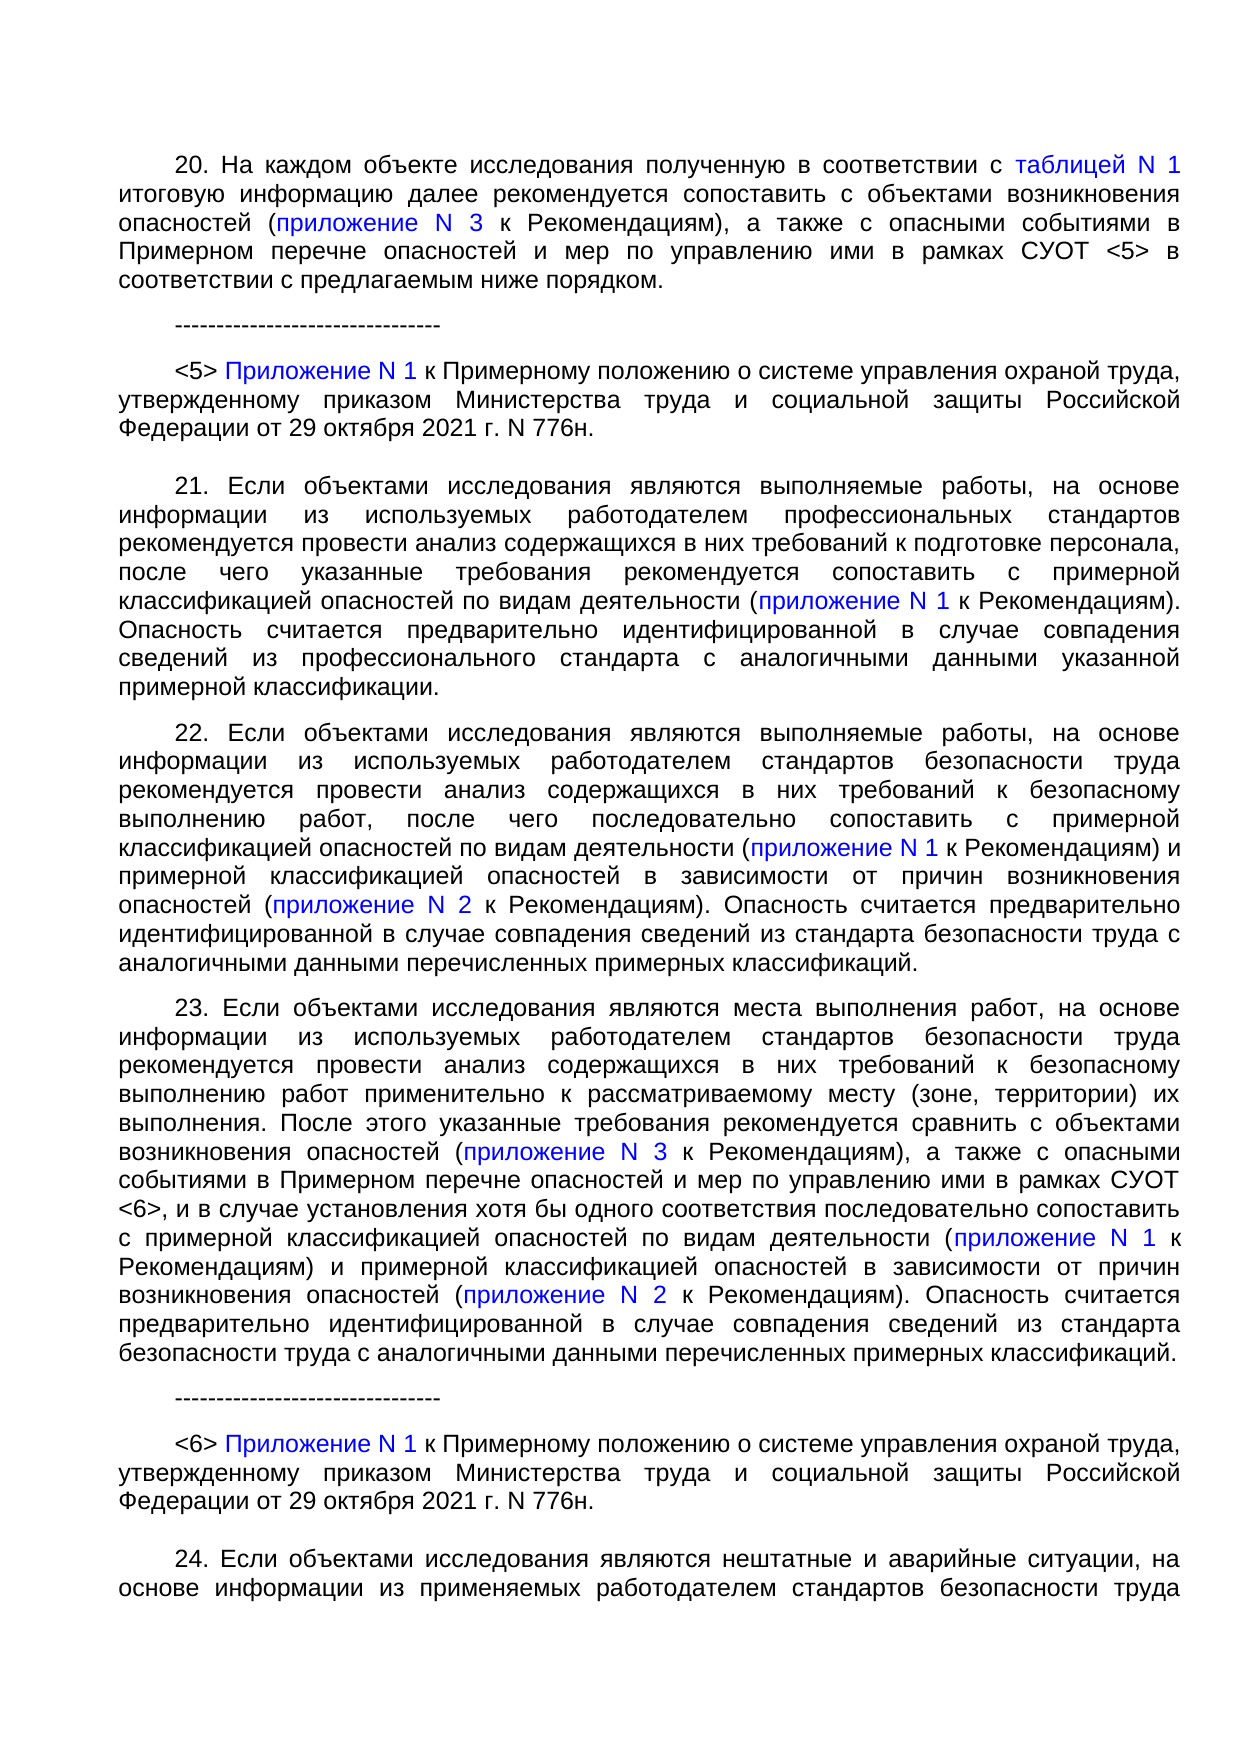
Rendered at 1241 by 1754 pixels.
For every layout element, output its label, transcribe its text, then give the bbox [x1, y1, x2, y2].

text 22. Если объектами исследования являются выполняемые работы, на основе информации из используемых работодателем стандартов безопасности труда рекомендуется провести анализ содержащихся в них требований к безопасному выполнению работ, после чего последовательно сопоставить с примерной классификацией опасностей по видам деятельности (приложение N 1 к Рекомендациям) и примерной классификацией опасностей в зависимости от причин возникновения опасностей (приложение N 2 к Рекомендациям). Опасность считается предварительно идентифицированной в случае совпадения сведений из стандарта безопасности труда с аналогичными данными перечисленных примерных классификаций. [118, 717, 1181, 976]
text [118, 1544, 1181, 1601]
text 20. На каждом объекте исследования полученную в соответствии с таблицей N 1 итоговую информацию далее рекомендуется сопоставить с объектами возникновения опасностей (приложение N 3 к Рекомендациям), а также с опасными событиями в Примерном перечне опасностей и мер по управлению ими в рамках СУОТ <5> в соответствии с предлагаемым ниже порядком. [118, 150, 1181, 294]
text -------------------------------- [118, 1383, 1181, 1412]
text 21. Если объектами исследования являются выполняемые работы, на основе информации из используемых работодателем профессиональных стандартов рекомендуется провести анализ содержащихся в них требований к подготовке персонала, после чего указанные требования рекомендуется сопоставить с примерной классификацией опасностей по видам деятельности (приложение N 1 к Рекомендациям). Опасность считается предварительно идентифицированной в случае совпадения сведений из профессионального стандарта с аналогичными данными указанной примерной классификации. [118, 471, 1181, 701]
text <6> Приложение N 1 к Примерному положению о системе управления охраной труда, утвержденному приказом Министерства труда и социальной защиты Российской Федерации от 29 октября 2021 г. N 776н. [118, 1429, 1181, 1515]
text -------------------------------- [118, 310, 1181, 339]
text 23. Если объектами исследования являются места выполнения работ, на основе информации из используемых работодателем стандартов безопасности труда рекомендуется провести анализ содержащихся в них требований к безопасному выполнению работ применительно к рассматриваемому месту (зоне, территории) их выполнения. После этого указанные требования рекомендуется сравнить с объектами возникновения опасностей (приложение N 3 к Рекомендациям), а также с опасными событиями в Примерном перечне опасностей и мер по управлению ими в рамках СУОТ <6>, и в случае установления хотя бы одного соответствия последовательно сопоставить с примерной классификацией опасностей по видам деятельности (приложение N 1 к Рекомендациям) и примерной классификацией опасностей в зависимости от причин возникновения опасностей (приложение N 2 к Рекомендациям). Опасность считается предварительно идентифицированной в случае совпадения сведений из стандарта безопасности труда с аналогичными данными перечисленных примерных классификаций. [118, 993, 1181, 1367]
text <5> Приложение N 1 к Примерному положению о системе управления охраной труда, утвержденному приказом Министерства труда и социальной защиты Российской Федерации от 29 октября 2021 г. N 776н. [118, 356, 1181, 442]
